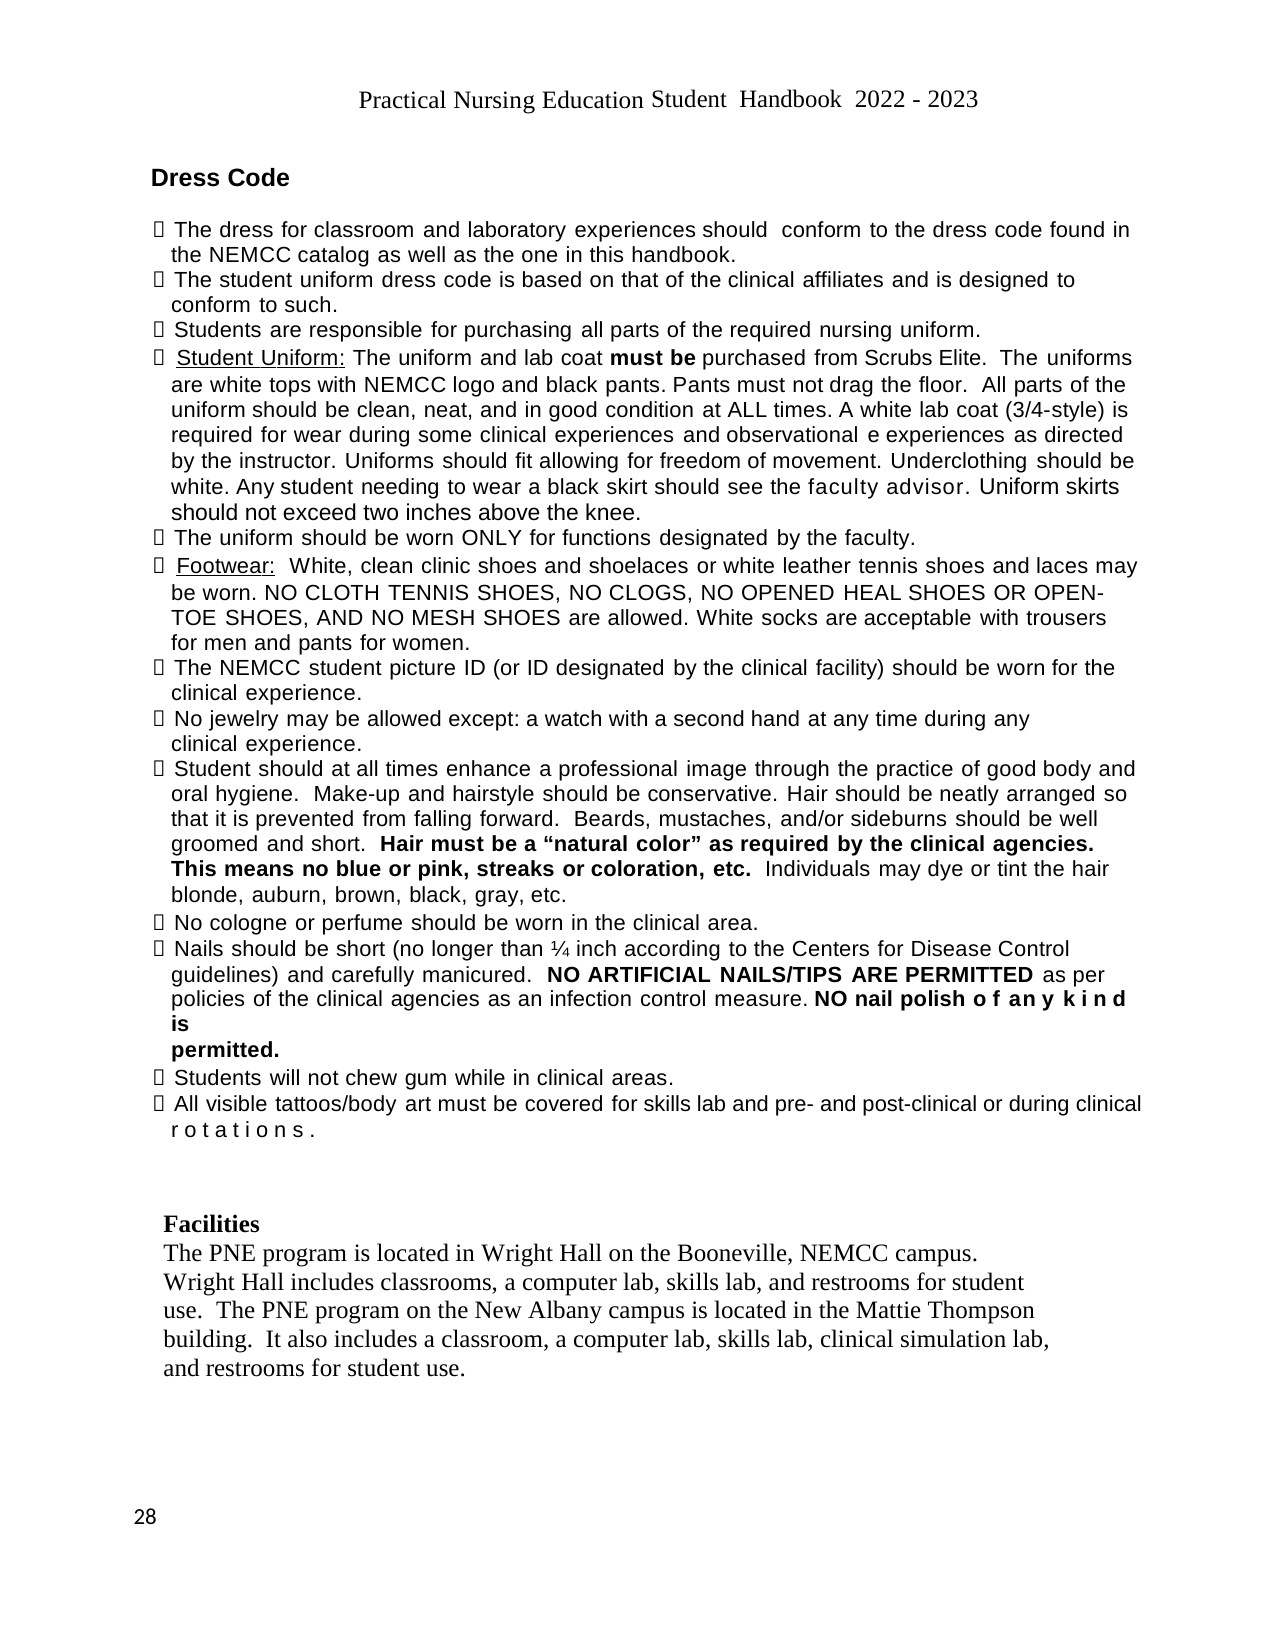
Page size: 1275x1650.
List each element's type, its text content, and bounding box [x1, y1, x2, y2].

text  The student uniform dress code is based on that of the clinical affiliates and is designed to conform to such. [152, 267, 1081, 317]
text  All visible tattoos/body art must be covered for skills lab and pre- and post-clinical or during clinical r o t a t i o n s . [152, 1092, 1145, 1142]
text  Students are responsible for purchasing all parts of the required nursing uniform. [152, 317, 1152, 342]
text policies of the clinical agencies as an infection control measure. NO nail polish o f an y k i n d is [171, 987, 1152, 1036]
text  The NEMCC student picture ID (or ID designated by the clinical facility) should be worn for the clinical experience. [152, 655, 1121, 706]
text  The dress for classroom and laboratory experiences should conform to the dress code found in the NEMCC catalog as well as the one in this handbook. [152, 217, 1131, 267]
text  Footwear: White, clean clinic shoes and shoelaces or white leather tennis shoes and laces may be worn. NO CLOTH TENNIS SHOES, NO CLOGS, NO OPENED HEAL SHOES OR OPEN- TOE SHOES, AND NO MESH SHOES are allowed. White socks are acceptable with trousers [152, 550, 1141, 630]
text groomed and short. Hair must be a “natural color” as required by the clinical agencies. This means no blue or pink, streaks or coloration, etc. Individuals may dye or tint the hair blonde, auburn, brown, black, gray, etc. [171, 831, 1117, 907]
text  Nails should be short (no longer than ¼ inch according to the Centers for Disease Control guidelines) and carefully manicured. NO ARTIFICIAL NAILS/TIPS ARE PERMITTED as per [152, 937, 1113, 987]
text for men and pants for women. [171, 630, 1152, 655]
text  The uniform should be worn ONLY for functions designated by the faculty. [152, 526, 1152, 550]
text that it is prevented from falling forward. Beards, mustaches, and/or sideburns should be well [171, 806, 1152, 831]
text permitted. [171, 1036, 1152, 1062]
text  Student Uniform: The uniform and lab coat must be purchased from Scrubs Elite. The uniforms are white tops with NEMCC logo and black pants. Pants must not drag the floor. All parts of the uniform should be clean, neat, and in good condition at ALL times. A white lab coat (3/4-style) is required for wear during some clinical experiences and observational e experiences as directed by the instructor. Uniforms should fit allowing for freedom of movement. Underclothing should be white. Any student needing to wear a black skirt should see the faculty advisor. Uniform skirts should not exceed two inches above the knee. [152, 342, 1146, 526]
text Dress Code [151, 163, 1152, 192]
text The PNE program is located in Wright Hall on the Booneville, NEMCC campus. Wright Hall includes classrooms, a computer lab, skills lab, and restrooms for student use. The PNE program on the New Albany campus is located in the Mattie Thompson building. It also includes a classroom, a computer lab, skills lab, clinical simulation lab, and restrooms for student use. [163, 1238, 1051, 1382]
text  Students will not chew gum while in clinical areas. [152, 1062, 1152, 1092]
text  Student should at all times enhance a professional image through the practice of good body and oral hygiene. Make-up and hairstyle should be conservative. Hair should be neatly arranged so [152, 756, 1141, 806]
text Facilities [163, 1209, 1152, 1238]
text  No jewelry may be allowed except: a watch with a second hand at any time during any clinical experience. [152, 706, 1081, 756]
text  No cologne or perfume should be worn in the clinical area. [152, 907, 1152, 937]
